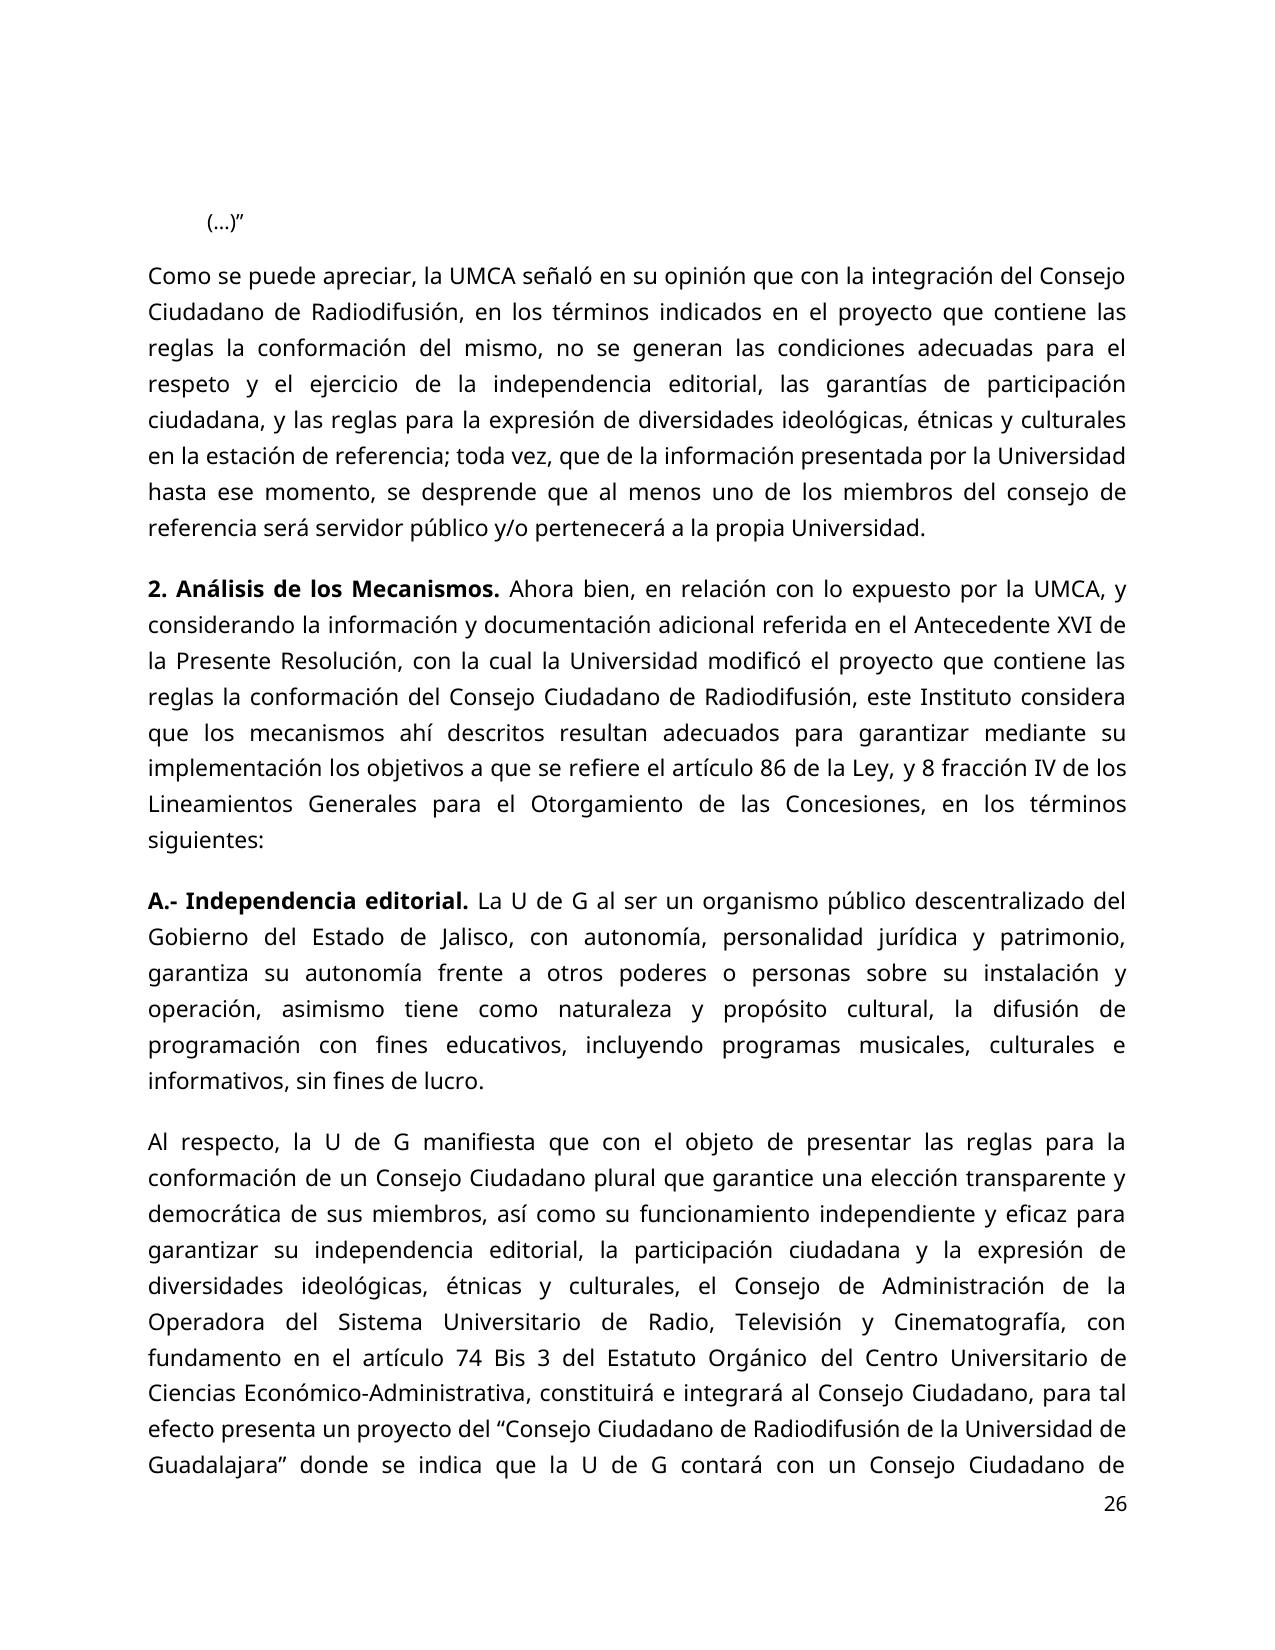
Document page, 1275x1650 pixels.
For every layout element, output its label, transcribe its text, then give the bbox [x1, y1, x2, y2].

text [148, 1126, 1127, 1481]
text (…)” [207, 207, 1033, 235]
text A.- Independencia editorial. La U de G al ser un organismo público descentralizado del Gobierno del Estado de Jalisco, con autonomía, personalidad jurídica y patrimonio, garantiza su autonomía frente a otros poderes o personas sobre su instalación y operación, asimismo tiene como naturaleza y propósito cultural, la difusión de programación con fines educativos, incluyendo programas musicales, culturales e informativos, sin fines de lucro. [148, 885, 1127, 1096]
text 2. Análisis de los Mecanismos. Ahora bien, en relación con lo expuesto por la UMCA, y considerando la información y documentación adicional referida en el Antecedente XVI de la Presente Resolución, con la cual la Universidad modificó el proyecto que contiene las reglas la conformación del Consejo Ciudadano de Radiodifusión, este Instituto considera que los mecanismos ahí descritos resultan adecuados para garantizar mediante su implementación los objetivos a que se refiere el artículo 86 de la Ley, y 8 fracción IV de los Lineamientos Generales para el Otorgamiento de las Concesiones, en los términos siguientes: [148, 573, 1127, 856]
text Como se puede apreciar, la UMCA señaló en su opinión que con la integración del Consejo Ciudadano de Radiodifusión, en los términos indicados en el proyecto que contiene las reglas la conformación del mismo, no se generan las condiciones adecuadas para el respeto y el ejercicio de la independencia editorial, las garantías de participación ciudadana, y las reglas para la expresión de diversidades ideológicas, étnicas y culturales en la estación de referencia; toda vez, que de la información presentada por la Universidad hasta ese momento, se desprende que al menos uno de los miembros del consejo de referencia será servidor público y/o pertenecerá a la propia Universidad. [148, 260, 1127, 543]
